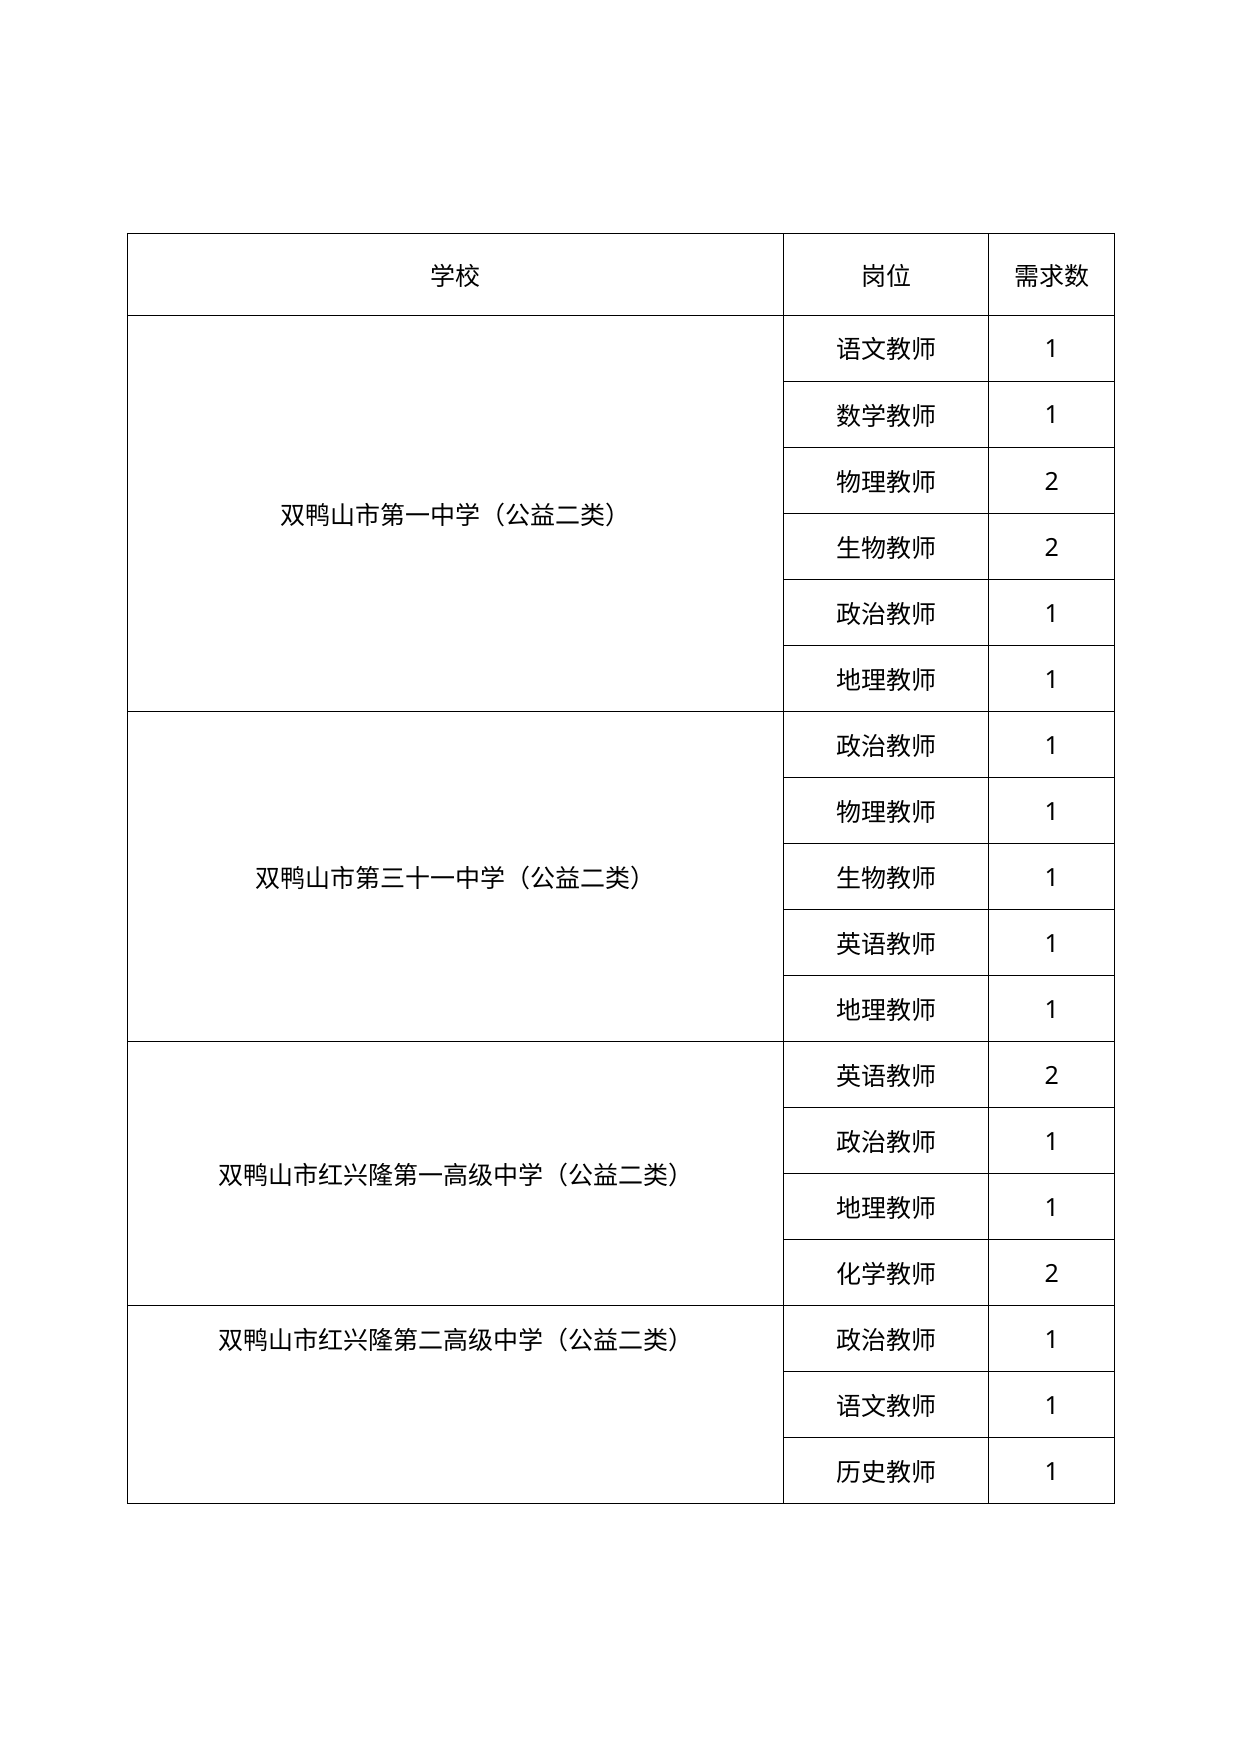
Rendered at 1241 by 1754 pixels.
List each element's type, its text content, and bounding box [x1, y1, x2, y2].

table_cell 物理教师 [784, 778, 988, 843]
table_cell 2 [989, 1240, 1114, 1305]
table_cell 生物教师 [784, 514, 988, 579]
table_cell 政治教师 [784, 712, 988, 777]
table_cell 双鸭山市红兴隆第一高级中学（公益二类） [128, 1042, 783, 1305]
table_cell 1 [989, 712, 1114, 777]
table_cell 英语教师 [784, 910, 988, 975]
table_cell 化学教师 [784, 1240, 988, 1305]
table_cell 双鸭山市红兴隆第二高级中学（公益二类） [128, 1306, 783, 1503]
table_cell 数学教师 [784, 382, 988, 447]
table_cell 语文教师 [784, 316, 988, 381]
table_cell 1 [989, 1438, 1114, 1503]
table_cell 1 [989, 778, 1114, 843]
table_cell 1 [989, 646, 1114, 711]
table_cell 双鸭山市第三十一中学（公益二类） [128, 712, 783, 1041]
table_cell 1 [989, 1306, 1114, 1371]
table_cell 地理教师 [784, 976, 988, 1041]
table_header 学校 [128, 234, 783, 314]
table_cell 2 [989, 1042, 1114, 1107]
table_cell 语文教师 [784, 1372, 988, 1437]
table_cell 1 [989, 382, 1114, 447]
table_cell 政治教师 [784, 1306, 988, 1371]
table_cell 地理教师 [784, 646, 988, 711]
table_cell 1 [989, 844, 1114, 909]
table_cell 1 [989, 1108, 1114, 1173]
table_cell 历史教师 [784, 1438, 988, 1503]
table_cell 1 [989, 580, 1114, 645]
table_cell 地理教师 [784, 1174, 988, 1239]
table_cell 英语教师 [784, 1042, 988, 1107]
table_cell 1 [989, 976, 1114, 1041]
table_cell 2 [989, 448, 1114, 513]
table_cell 生物教师 [784, 844, 988, 909]
table_cell 1 [989, 1174, 1114, 1239]
table_header 岗位 [784, 234, 988, 314]
table_cell 物理教师 [784, 448, 988, 513]
table_header 需求数 [989, 234, 1114, 314]
table_cell 1 [989, 910, 1114, 975]
table_cell 1 [989, 1372, 1114, 1437]
table_cell 双鸭山市第一中学（公益二类） [128, 316, 783, 711]
table_cell 政治教师 [784, 580, 988, 645]
table_cell 1 [989, 316, 1114, 381]
table_cell 政治教师 [784, 1108, 988, 1173]
table_cell 2 [989, 514, 1114, 579]
